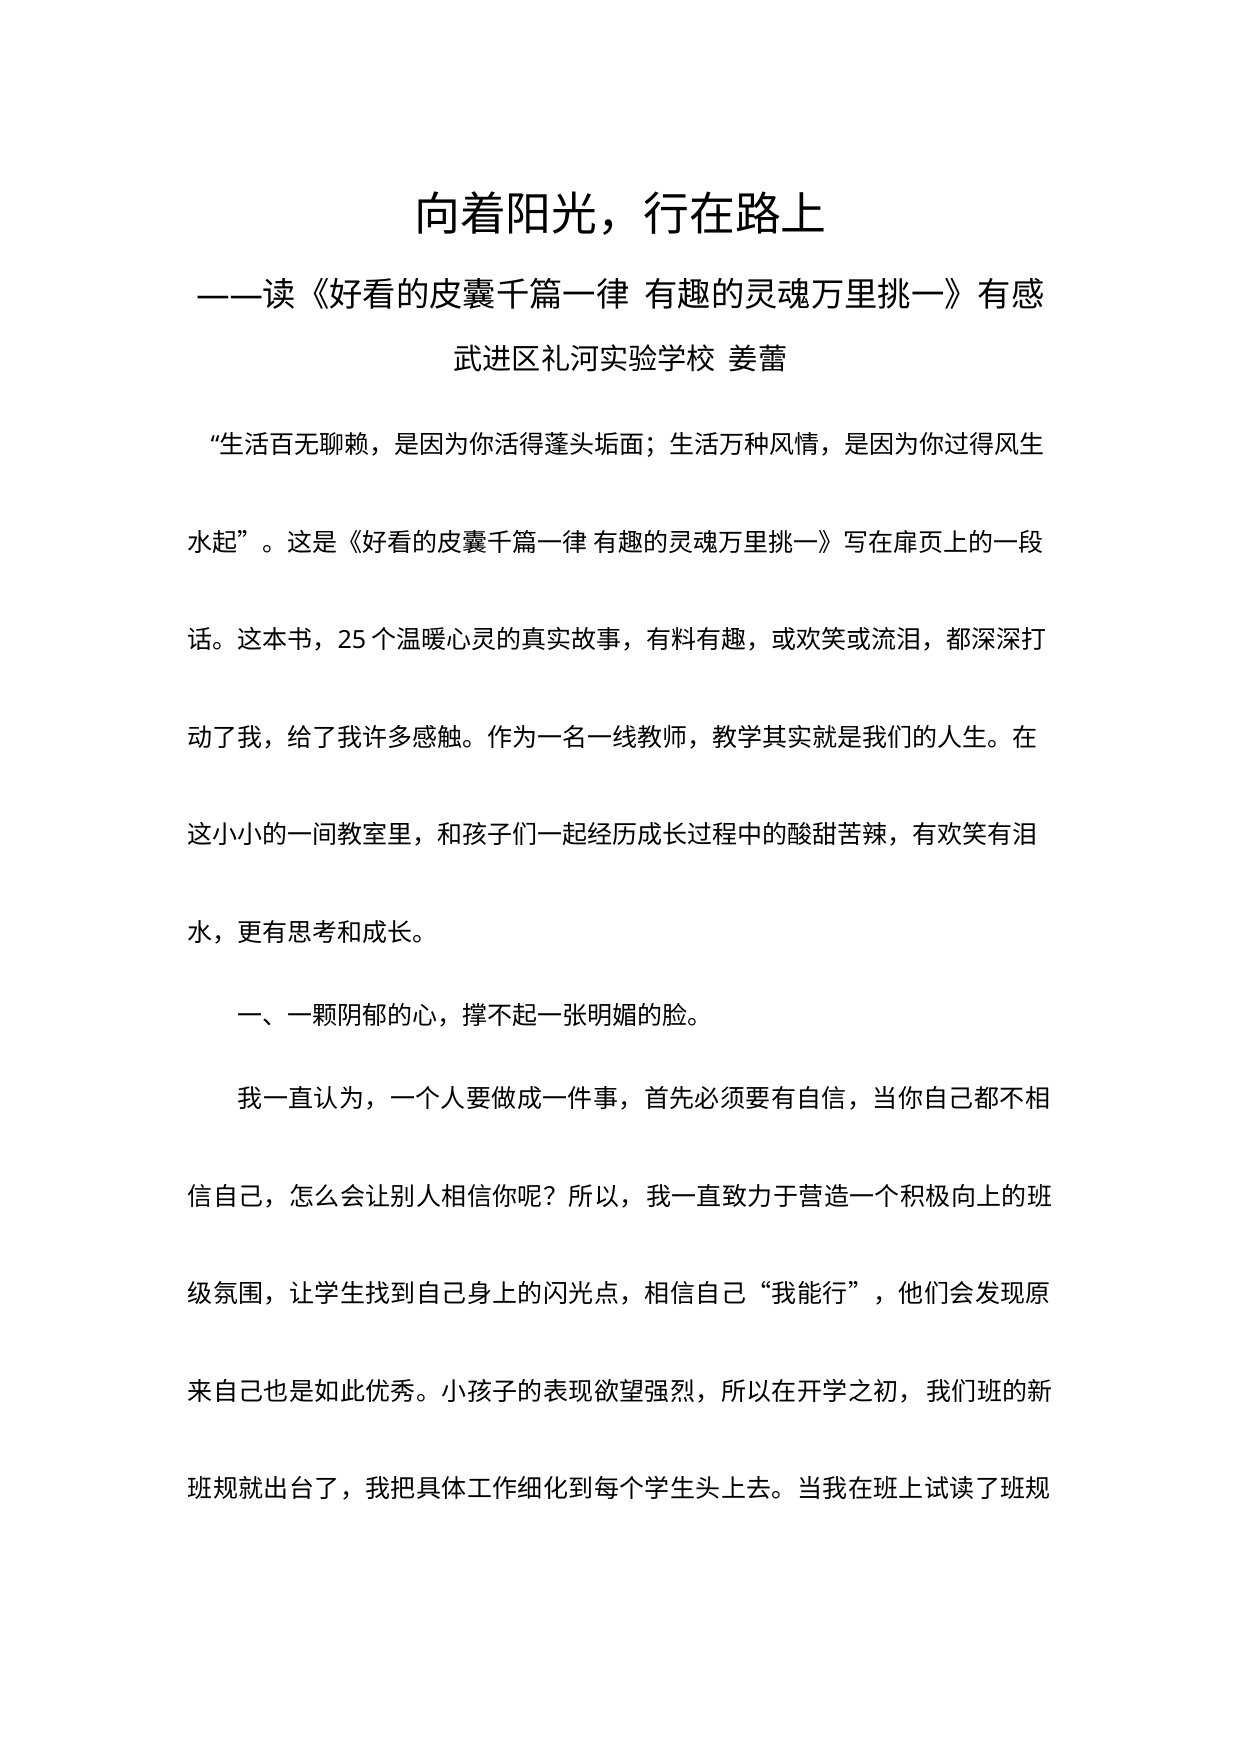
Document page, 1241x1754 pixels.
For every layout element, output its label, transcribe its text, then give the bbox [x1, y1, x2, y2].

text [187, 1064, 1053, 1519]
text 一、一颗阴郁的心，撑不起一张明媚的脸。 [187, 981, 1053, 1046]
text 向着阳光，行在路上 [187, 162, 1053, 259]
text “生活百无聊赖，是因为你活得蓬头垢面；生活万种风情，是因为你过得风生水起”。这是《好看的皮囊千篇一律 有趣的灵魂万里挑一》写在扉页上的一段话。这本书，25个温暖心灵的真实故事，有料有趣，或欢笑或流泪，都深深打动了我，给了我许多感触。作为一名一线教师，教学其实就是我们的人生。在这小小的一间教室里，和孩子们一起经历成长过程中的酸甜苦辣，有欢笑有泪水，更有思考和成长。 [187, 411, 1053, 963]
text 武进区礼河实验学校 姜蕾 [187, 324, 1053, 389]
text ——读《好看的皮囊千篇一律 有趣的灵魂万里挑一》有感 [187, 259, 1053, 324]
